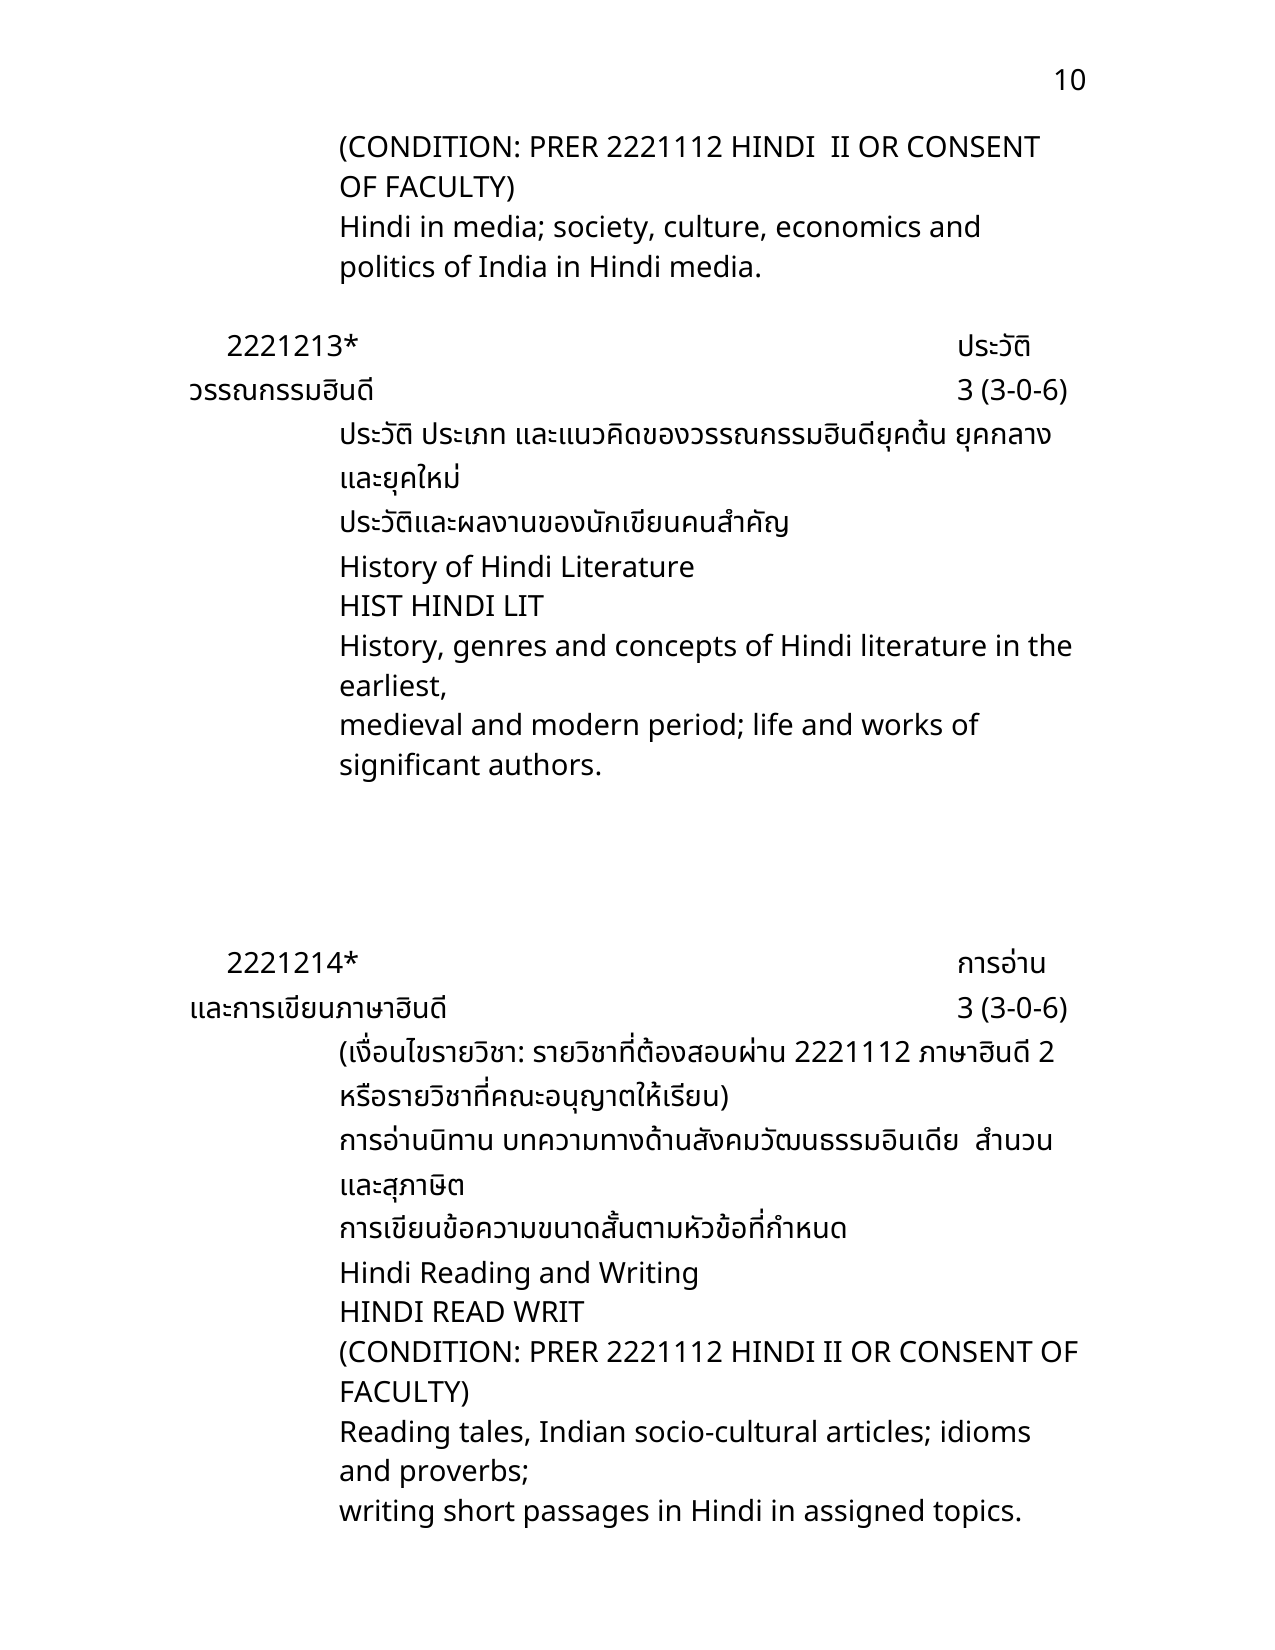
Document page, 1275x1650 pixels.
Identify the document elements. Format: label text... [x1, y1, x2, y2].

text การเขียนข้อความขนาดสั้นตามหัวข้อที่กำหนด [339, 1208, 1086, 1252]
text 2221213* ประวัติวรรณกรรมฮินดี 3 (3-0-6) [189, 325, 1086, 414]
text ประวัติ ประเภท และแนวคิดของวรรณกรรมฮินดียุคต้น ยุคกลาง และยุคใหม่ [339, 414, 1086, 502]
text หรือรายวิชาที่คณะอนุญาตให้เรียน) [339, 1076, 1086, 1120]
text Reading tales, Indian socio-cultural articles; idioms and proverbs; [339, 1411, 1086, 1490]
text (CONDITION: PRER 2221112 HINDI II OR CONSENT OF FACULTY) [339, 127, 1086, 206]
text Hindi in media; society, culture, economics and politics of India in Hindi media. [339, 206, 1086, 286]
text HINDI READ WRIT [339, 1292, 1086, 1331]
text การอ่านนิทาน บทความทางด้านสังคมวัฒนธรรมอินเดีย สำนวนและสุภาษิต [339, 1120, 1086, 1208]
text Hindi Reading and Writing [339, 1252, 1086, 1292]
text HIST HINDI LIT [339, 586, 1086, 625]
text History of Hindi Literature [339, 546, 1086, 586]
text (CONDITION: PRER 2221112 HINDI II OR CONSENT OF FACULTY) [339, 1331, 1086, 1411]
text 2221214* การอ่านและการเขียนภาษาฮินดี 3 (3-0-6) [189, 943, 1086, 1031]
text writing short passages in Hindi in assigned topics. [339, 1490, 1086, 1530]
text History, genres and concepts of Hindi literature in the earliest, [339, 625, 1086, 705]
text ประวัติและผลงานของนักเขียนคนสำคัญ [339, 502, 1086, 546]
text (เงื่อนไขรายวิชา: รายวิชาที่ต้องสอบผ่าน 2221112 ภาษาฮินดี 2 [339, 1031, 1086, 1076]
text medieval and modern period; life and works of significant authors. [339, 705, 1086, 784]
